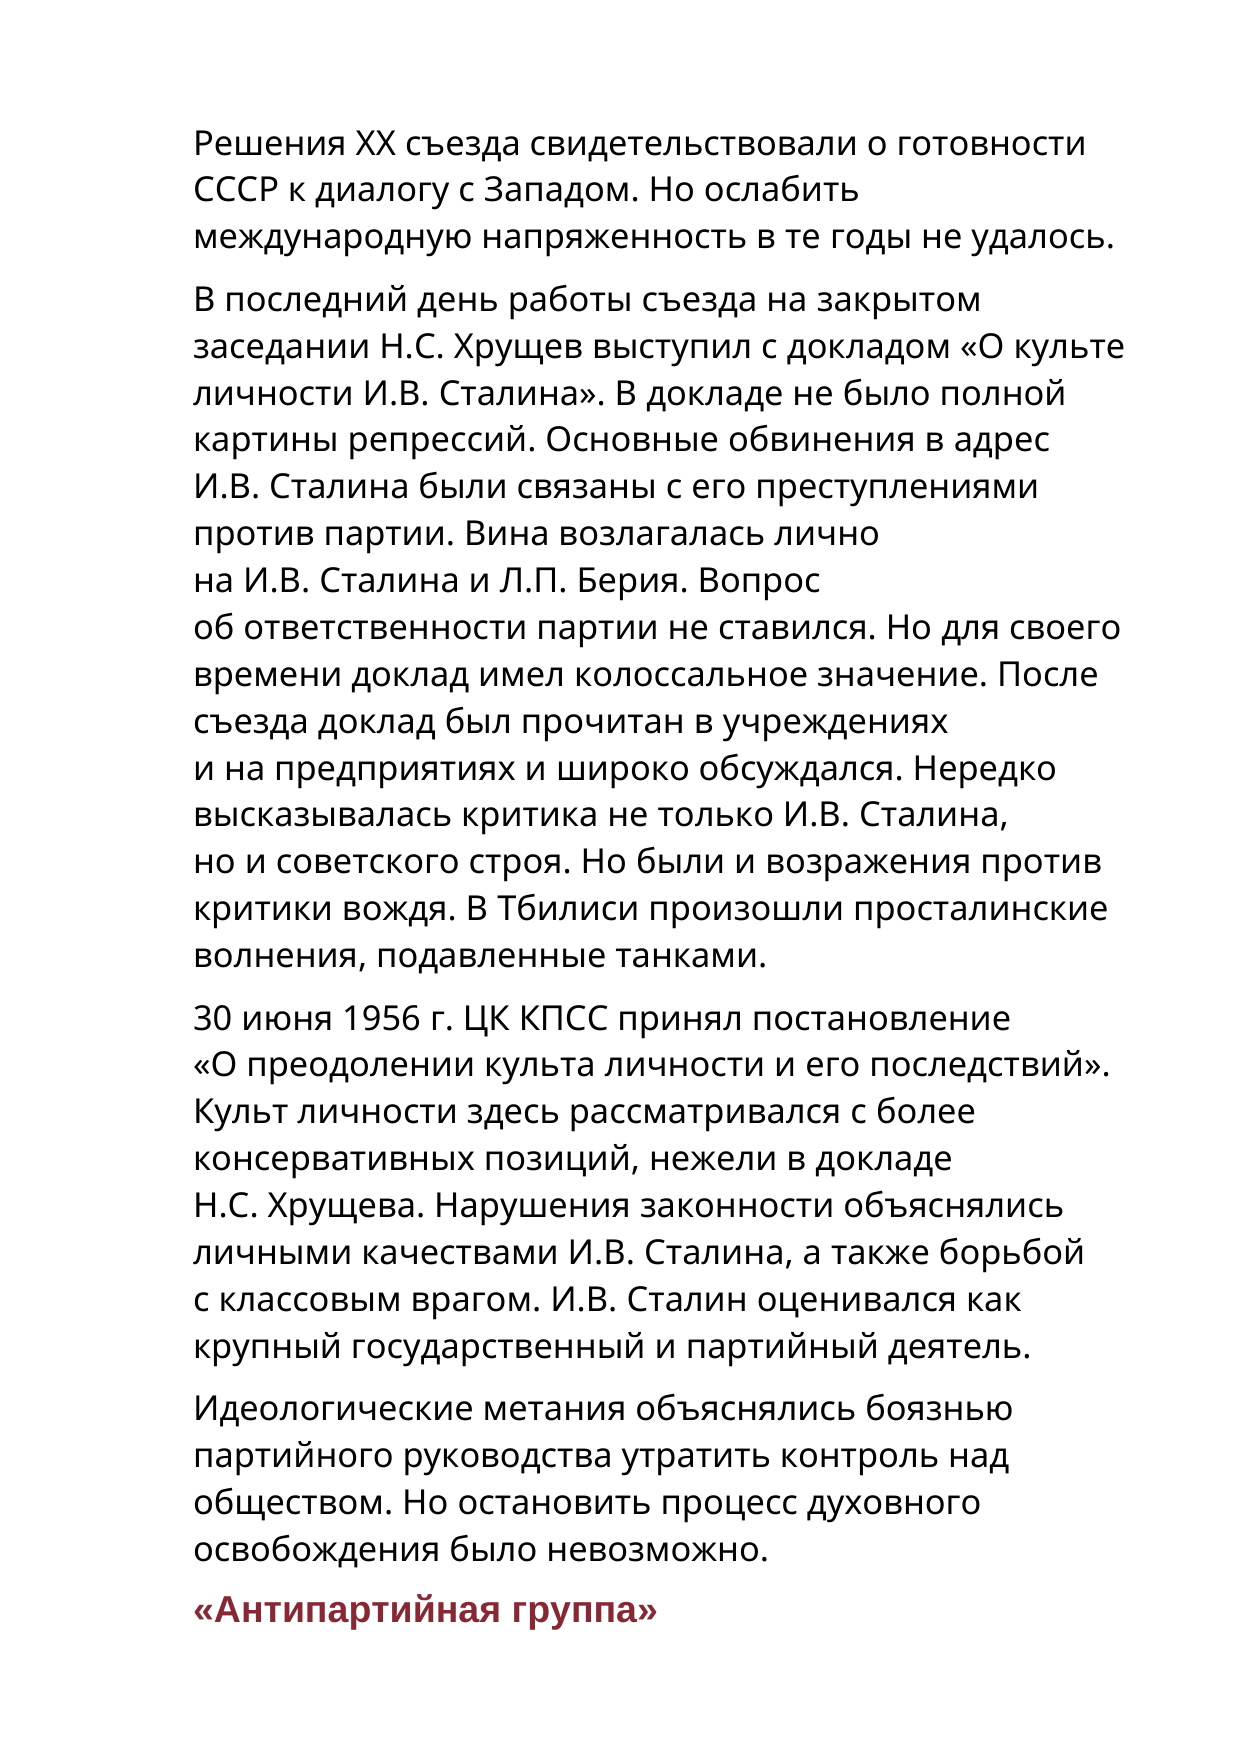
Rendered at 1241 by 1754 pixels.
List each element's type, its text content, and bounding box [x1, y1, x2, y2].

text В последний день работы съезда на закрытом заседании Н.С. Хрущев выступил с докладом «О культе личности И.В. Сталина». В докладе не было полной картины репрессий. Основные обвинения в адрес И.В. Сталина были связаны с его преступлениями против партии. Вина возлагалась лично на И.В. Сталина и Л.П. Берия. Вопрос об ответственности партии не ставился. Но для своего времени доклад имел колоссальное значение. После съезда доклад был прочитан в учреждениях и на предприятиях и широко обсуждался. Нередко высказывалась критика не только И.В. Сталина, но и советского строя. Но были и возражения против критики вождя. В Тбилиси произошли просталинские волнения, подавленные танками. [193, 274, 1136, 977]
text «Антипартийная группа» [193, 1587, 1136, 1630]
text Идеологические метания объяснялись боязнью партийного руководства утратить контроль над обществом. Но остановить процесс духовного освобождения было невозможно. [193, 1384, 1136, 1571]
text 30 июня 1956 г. ЦК КПСС принял постановление «О преодолении культа личности и его последствий». Культ личности здесь рассматривался с более консервативных позиций, нежели в докладе Н.С. Хрущева. Нарушения законности объяснялись личными качествами И.В. Сталина, а также борьбой с классовым врагом. И.В. Сталин оценивался как крупный государственный и партийный деятель. [193, 993, 1136, 1368]
text Решения ХХ съезда свидетельствовали о готовности СССР к диалогу с Западом. Но ослабить международную напряженность в те годы не удалось. [193, 118, 1136, 259]
